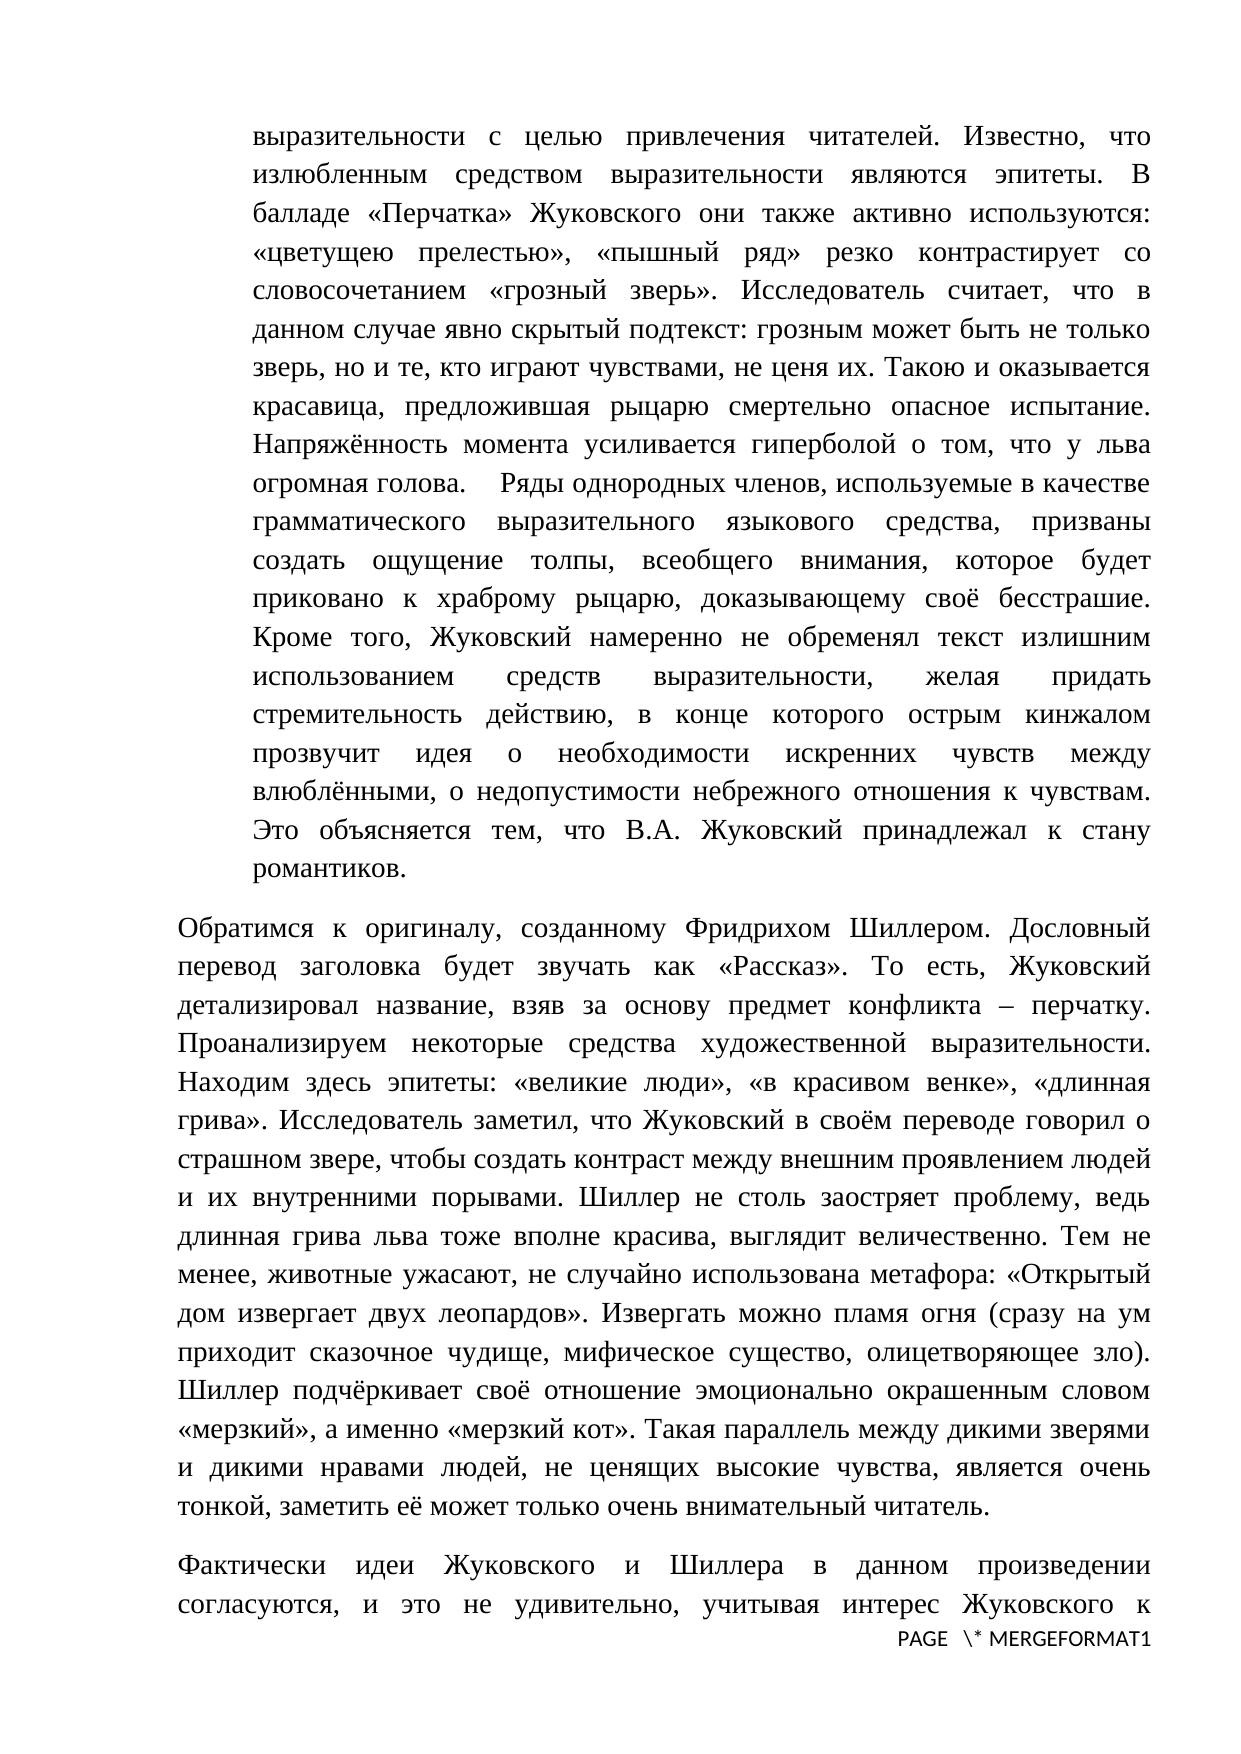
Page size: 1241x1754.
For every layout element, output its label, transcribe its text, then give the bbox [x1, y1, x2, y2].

text Обратимся к оригиналу, созданному Фридрихом Шиллером. Дословный перевод заголовка будет звучать как «Рассказ». То есть, Жуковский детализировал название, взяв за основу предмет конфликта – перчатку. Проанализируем некоторые средства художественной выразительности. Находим здесь эпитеты: «великие люди», «в красивом венке», «длинная грива». Исследователь заметил, что Жуковский в своём переводе говорил о страшном звере, чтобы создать контраст между внешним проявлением людей и их внутренними порывами. Шиллер не столь заостряет проблему, ведь длинная грива льва тоже вполне красива, выглядит величественно. Тем не менее, животные ужасают, не случайно использована метафора: «Открытый дом извергает двух леопардов». Извергать можно пламя огня (сразу на ум приходит сказочное чудище, мифическое существо, олицетворяющее зло). Шиллер подчёркивает своё отношение эмоционально окрашенным словом «мерзкий», а именно «мерзкий кот». Такая параллель между дикими зверями и дикими нравами людей, не ценящих высокие чувства, является очень тонкой, заметить её может только очень внимательный читатель. [177, 910, 1152, 1521]
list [215, 118, 1152, 884]
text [177, 1547, 1152, 1619]
